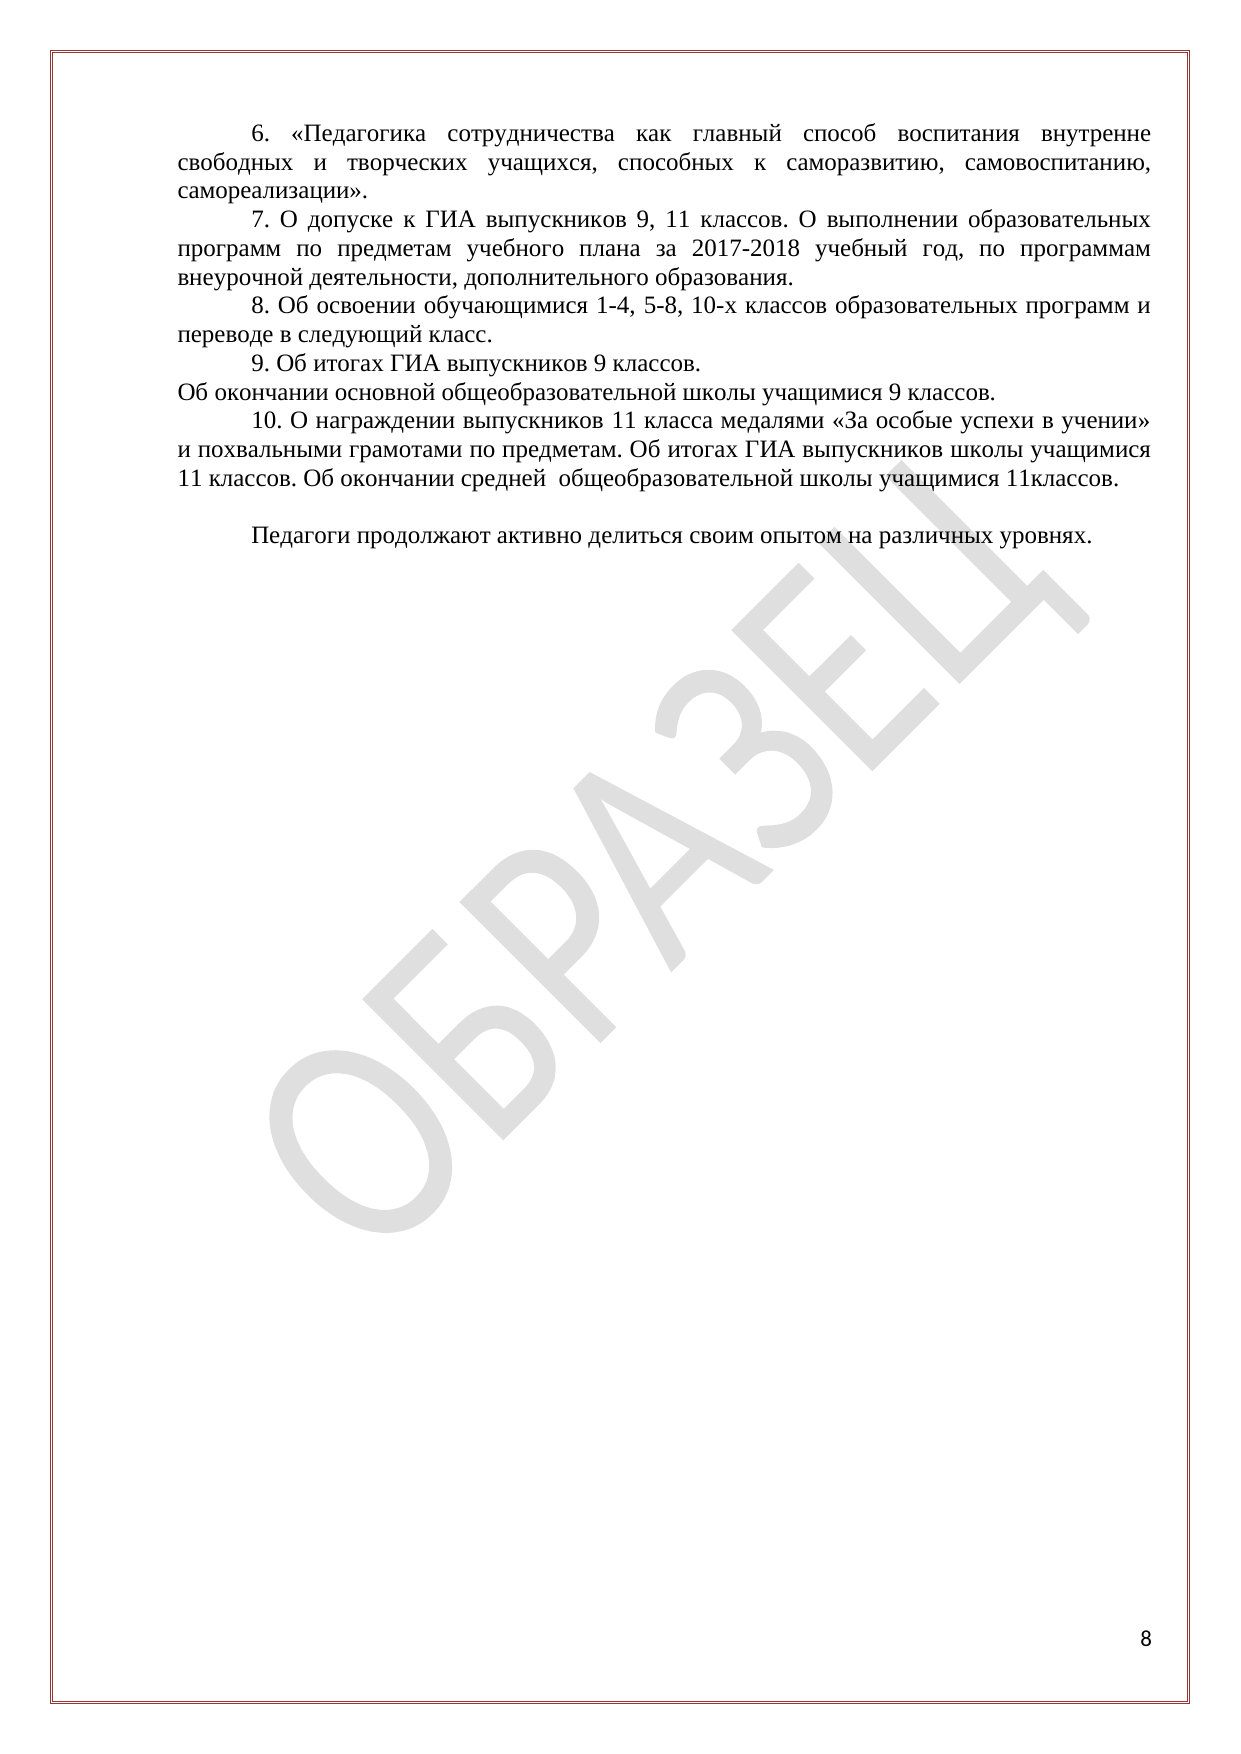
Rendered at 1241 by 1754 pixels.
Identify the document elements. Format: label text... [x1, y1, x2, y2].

text 8. Об освоении обучающимися 1-4, 5-8, 10-х классов образовательных программ и переводе в следующий класс. [177, 291, 1152, 348]
text 7. О допуске к ГИА выпускников 9, 11 классов. О выполнении образовательных программ по предметам учебного плана за 2017-2018 учебный год, по программам внеурочной деятельности, дополнительного образования. [177, 204, 1152, 291]
text Педагоги продолжают активно делиться своим опытом на различных уровнях. [177, 521, 1152, 549]
text 6. «Педагогика сотрудничества как главный способ воспитания внутренне свободных и творческих учащихся, способных к саморазвитию, самовоспитанию, самореализации». [177, 118, 1152, 204]
text Об окончании основной общеобразовательной школы учащимися 9 классов. [177, 377, 1152, 406]
text 9. Об итогах ГИА выпускников 9 классов. [177, 348, 1152, 377]
text 10. О награждении выпускников 11 класса медалями «За особые успехи в учении» и похвальными грамотами по предметам. Об итогах ГИА выпускников школы учащимися 11 классов. Об окончании средней общеобразовательной школы учащимися 11классов. [177, 406, 1152, 492]
